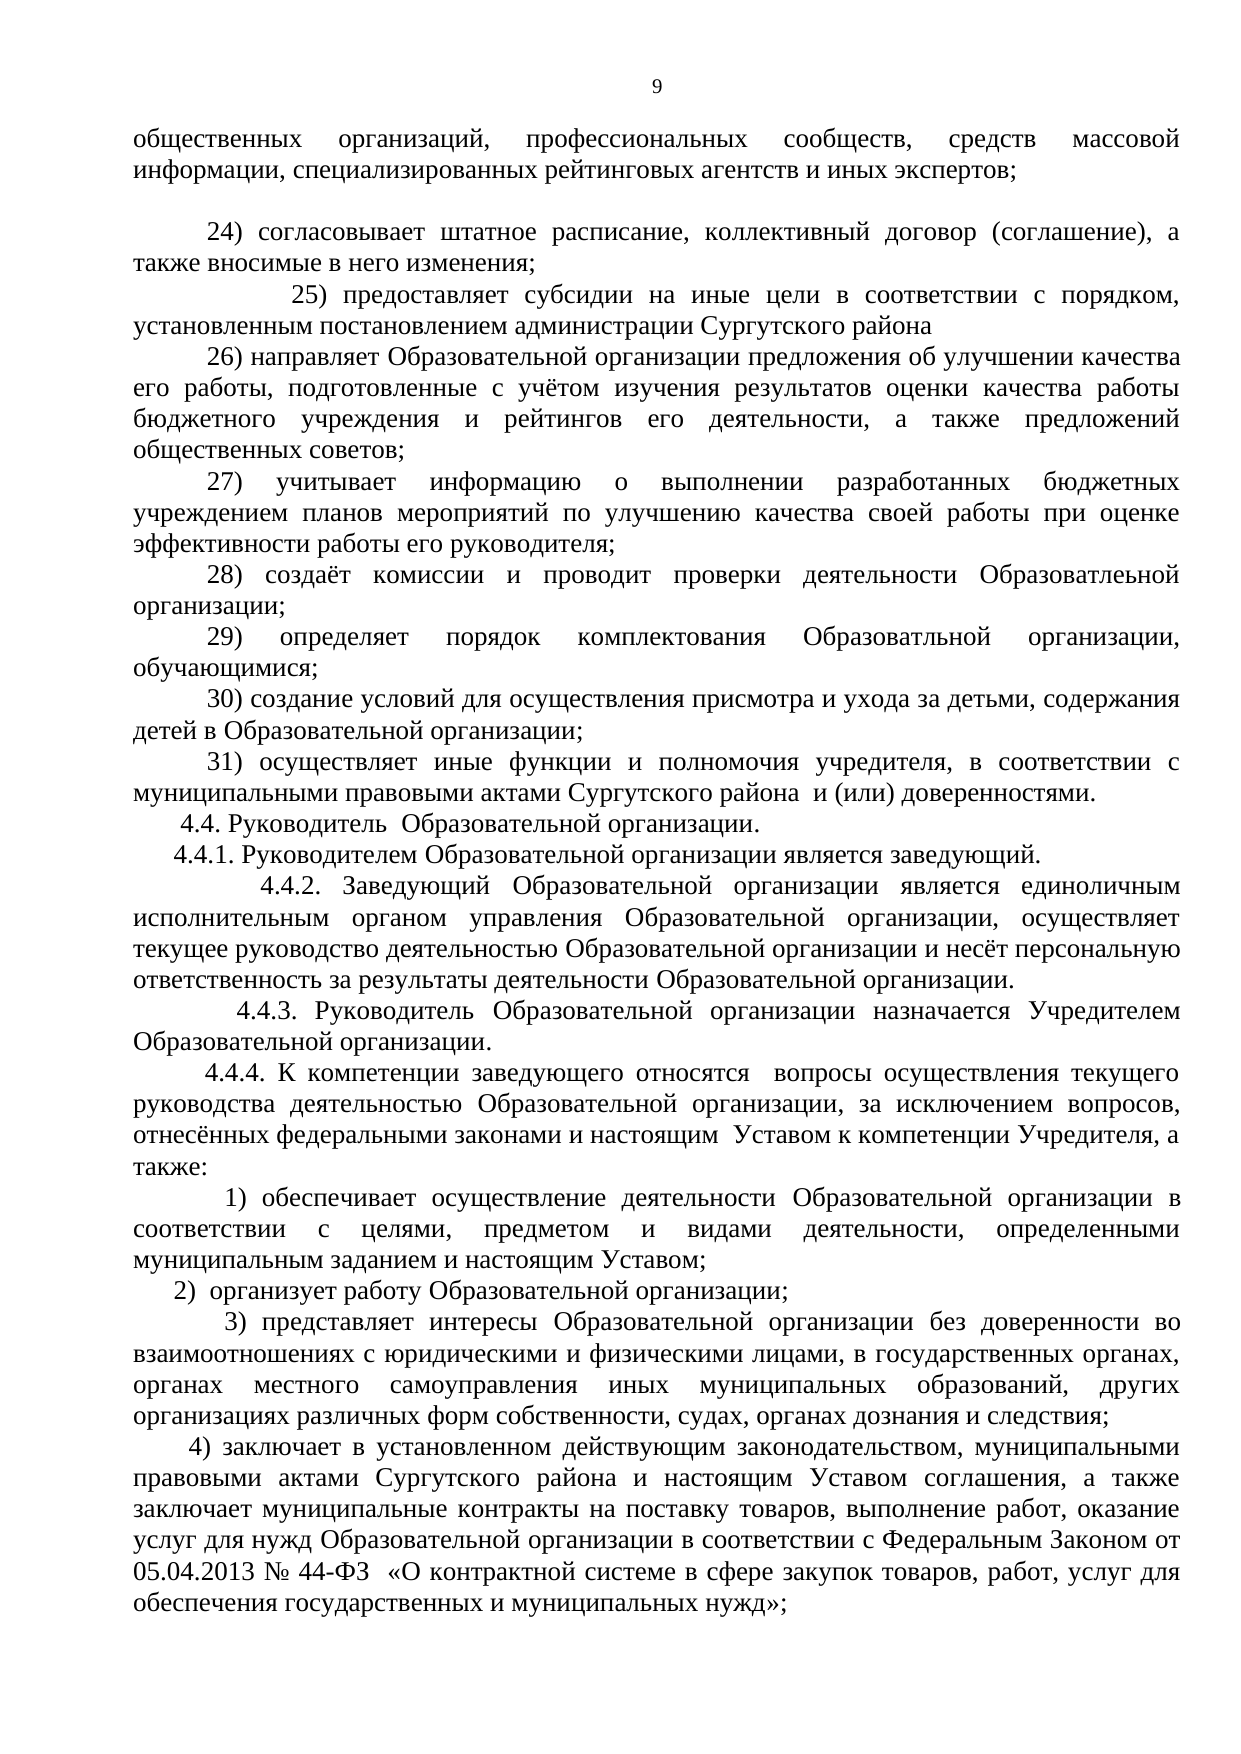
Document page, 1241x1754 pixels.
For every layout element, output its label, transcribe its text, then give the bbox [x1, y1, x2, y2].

text 4.4.2. Заведующий Образовательной организации является единоличным исполнительным органом управления Образовательной организации, осуществляет текущее руководство деятельностью Образовательной организации и несёт персональную ответственность за результаты деятельности Образовательной организации. [133, 869, 1181, 994]
text 2) организует работу Образовательной организации; [133, 1274, 1181, 1306]
text 25) предоставляет субсидии на иные цели в соответствии с порядком, установленным постановлением администрации Сургутского района [133, 278, 1181, 340]
text 24) согласовывает штатное расписание, коллективный договор (соглашение), а также вносимые в него изменения; [133, 215, 1181, 278]
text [133, 122, 1181, 184]
text 4.4.1. Руководителем Образовательной организации является заведующий. [133, 838, 1181, 869]
text 4.4.4. К компетенции заведующего относятся вопросы осуществления текущего руководства деятельностью Образовательной организации, за исключением вопросов, отнесённых федеральными законами и настоящим Уставом к компетенции Учредителя, а также: [133, 1056, 1181, 1181]
text 26) направляет Образовательной организации предложения об улучшении качества его работы, подготовленные с учётом изучения результатов оценки качества работы бюджетного учреждения и рейтингов его деятельности, а также предложений общественных советов; [133, 340, 1181, 464]
text 31) осуществляет иные функции и полномочия учредителя, в соответствии с муниципальными правовыми актами Сургутского района и (или) доверенностями. [133, 745, 1181, 807]
text 4.4. Руководитель Образовательной организации. [133, 807, 1181, 838]
text 30) создание условий для осуществления присмотра и ухода за детьми, содержания детей в Образовательной организации; [133, 683, 1181, 745]
text 4) заключает в установленном действующим законодательством, муниципальными правовыми актами Сургутского района и настоящим Уставом соглашения, а также заключает муниципальные контракты на поставку товаров, выполнение работ, оказание услуг для нужд Образовательной организации в соответствии с Федеральным Законом от 05.04.2013 № 44-ФЗ «О контрактной системе в сфере закупок товаров, работ, услуг для обеспечения государственных и муниципальных нужд»; [133, 1430, 1181, 1617]
text 1) обеспечивает осуществление деятельности Образовательной организации в соответствии с целями, предметом и видами деятельности, определенными муниципальным заданием и настоящим Уставом; [133, 1181, 1181, 1274]
text 27) учитывает информацию о выполнении разработанных бюджетных учреждением планов мероприятий по улучшению качества своей работы при оценке эффективности работы его руководителя; [133, 464, 1181, 558]
text 3) представляет интересы Образовательной организации без доверенности во взаимоотношениях с юридическими и физическими лицами, в государственных органах, органах местного самоуправления иных муниципальных образований, других организациях различных форм собственности, судах, органах дознания и следствия; [133, 1306, 1181, 1430]
text 4.4.3. Руководитель Образовательной организации назначается Учредителем Образовательной организации. [133, 994, 1181, 1056]
text 29) определяет порядок комплектования Образоватльной организации, обучающимися; [133, 620, 1181, 683]
text 28) создаёт комиссии и проводит проверки деятельности Образоватлеьной организации; [133, 558, 1181, 620]
